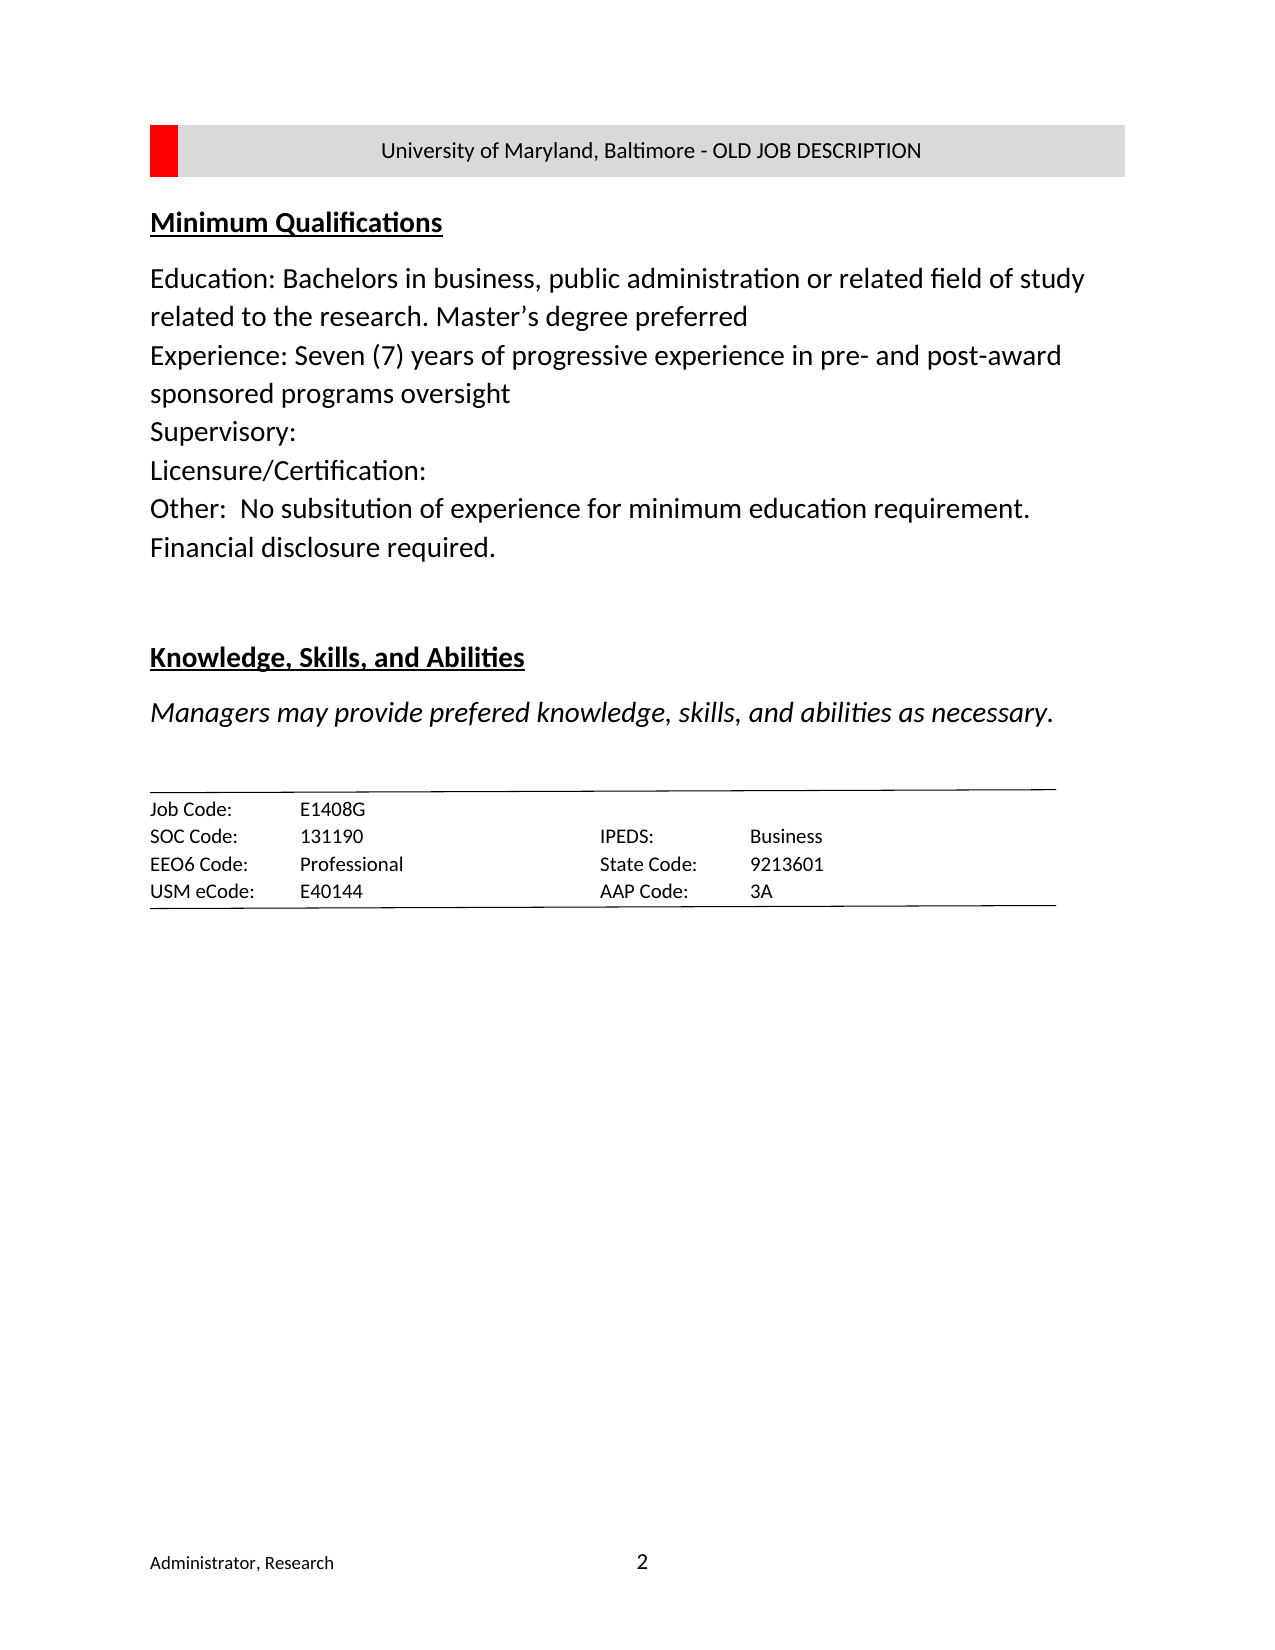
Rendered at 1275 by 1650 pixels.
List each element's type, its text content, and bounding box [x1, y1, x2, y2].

text Education: Bachelors in business, public administration or related field of study related to the research. Master’s degree preferred [150, 260, 1125, 334]
text Managers may provide prefered knowledge, skills, and abilities as necessary. [150, 694, 1125, 730]
text Financial disclosure required. [150, 529, 1125, 564]
text Supervisory: [150, 413, 1125, 449]
text Licensure/Certification: [150, 452, 1125, 487]
text EEO6 Code: Professional State Code: 9213601 [150, 851, 1125, 876]
text Minimum Qualifications [150, 204, 1125, 240]
text USM eCode: E40144 AAP Code: 3A [150, 878, 1125, 904]
text Experience: Seven (7) years of progressive experience in pre- and post-award sponsored programs oversight [150, 337, 1125, 411]
text Other: No subsitution of experience for minimum education requirement. [150, 490, 1125, 526]
text SOC Code: 131190 IPEDS: Business [150, 823, 1125, 849]
text Job Code: E1408G [150, 796, 1125, 821]
text Knowledge, Skills, and Abilities [150, 639, 1125, 674]
